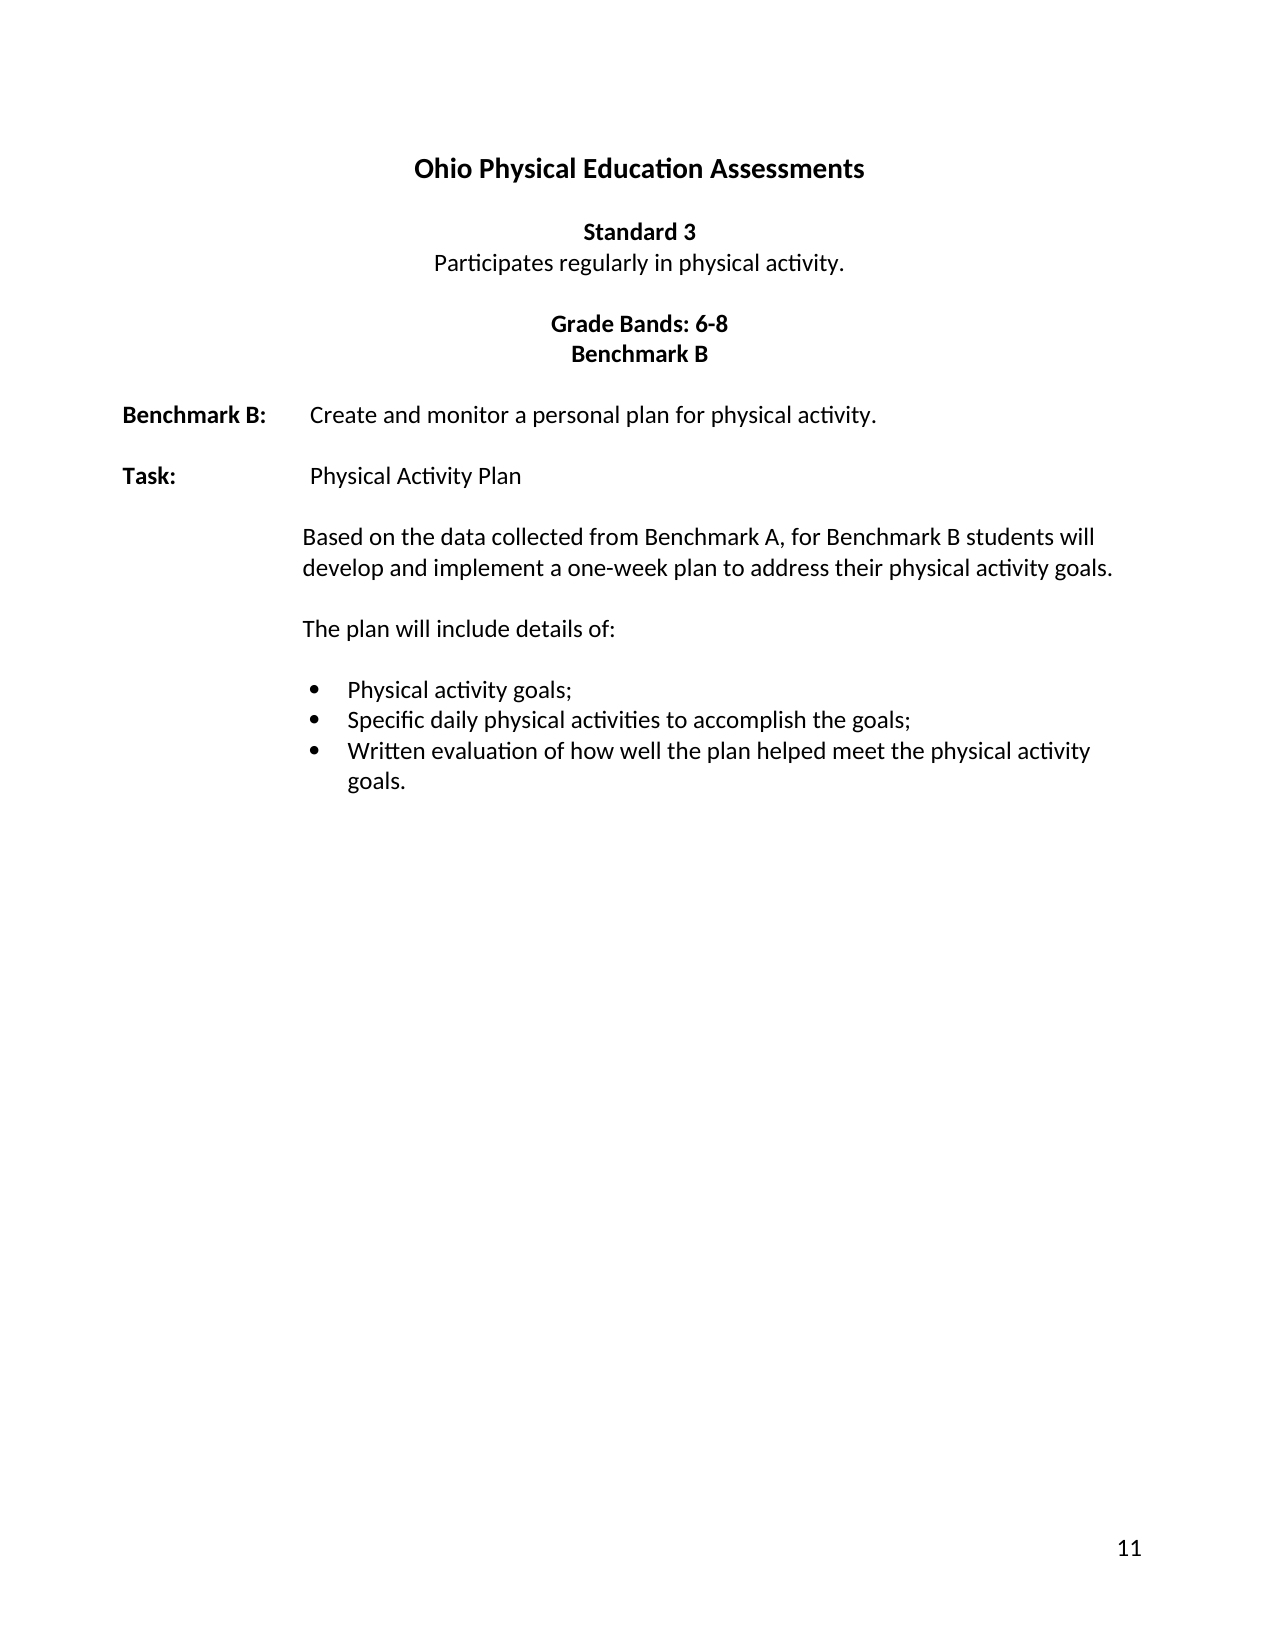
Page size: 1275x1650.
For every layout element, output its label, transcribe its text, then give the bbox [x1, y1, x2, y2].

text Grade Bands: 6-8 [137, 308, 1142, 338]
text Benchmark B: Create and monitor a personal plan for physical activity. [122, 399, 1142, 430]
text Based on the data collected from Benchmark A, for Benchmark B students will develop and implement a one-week plan to address their physical activity goals. [302, 521, 1142, 582]
list Physical activity goals; [310, 674, 1142, 704]
text Task: Physical Activity Plan [122, 460, 1142, 491]
list Written evaluation of how well the plan helped meet the physical activity goals. [310, 735, 1142, 796]
text The plan will include details of: [115, 613, 1142, 643]
text Benchmark B [137, 338, 1142, 369]
text Ohio Physical Education Assessments [137, 150, 1142, 186]
list Specific daily physical activities to accomplish the goals; [310, 704, 1142, 735]
text Standard 3 [137, 216, 1142, 247]
text Participates regularly in physical activity. [137, 247, 1142, 277]
